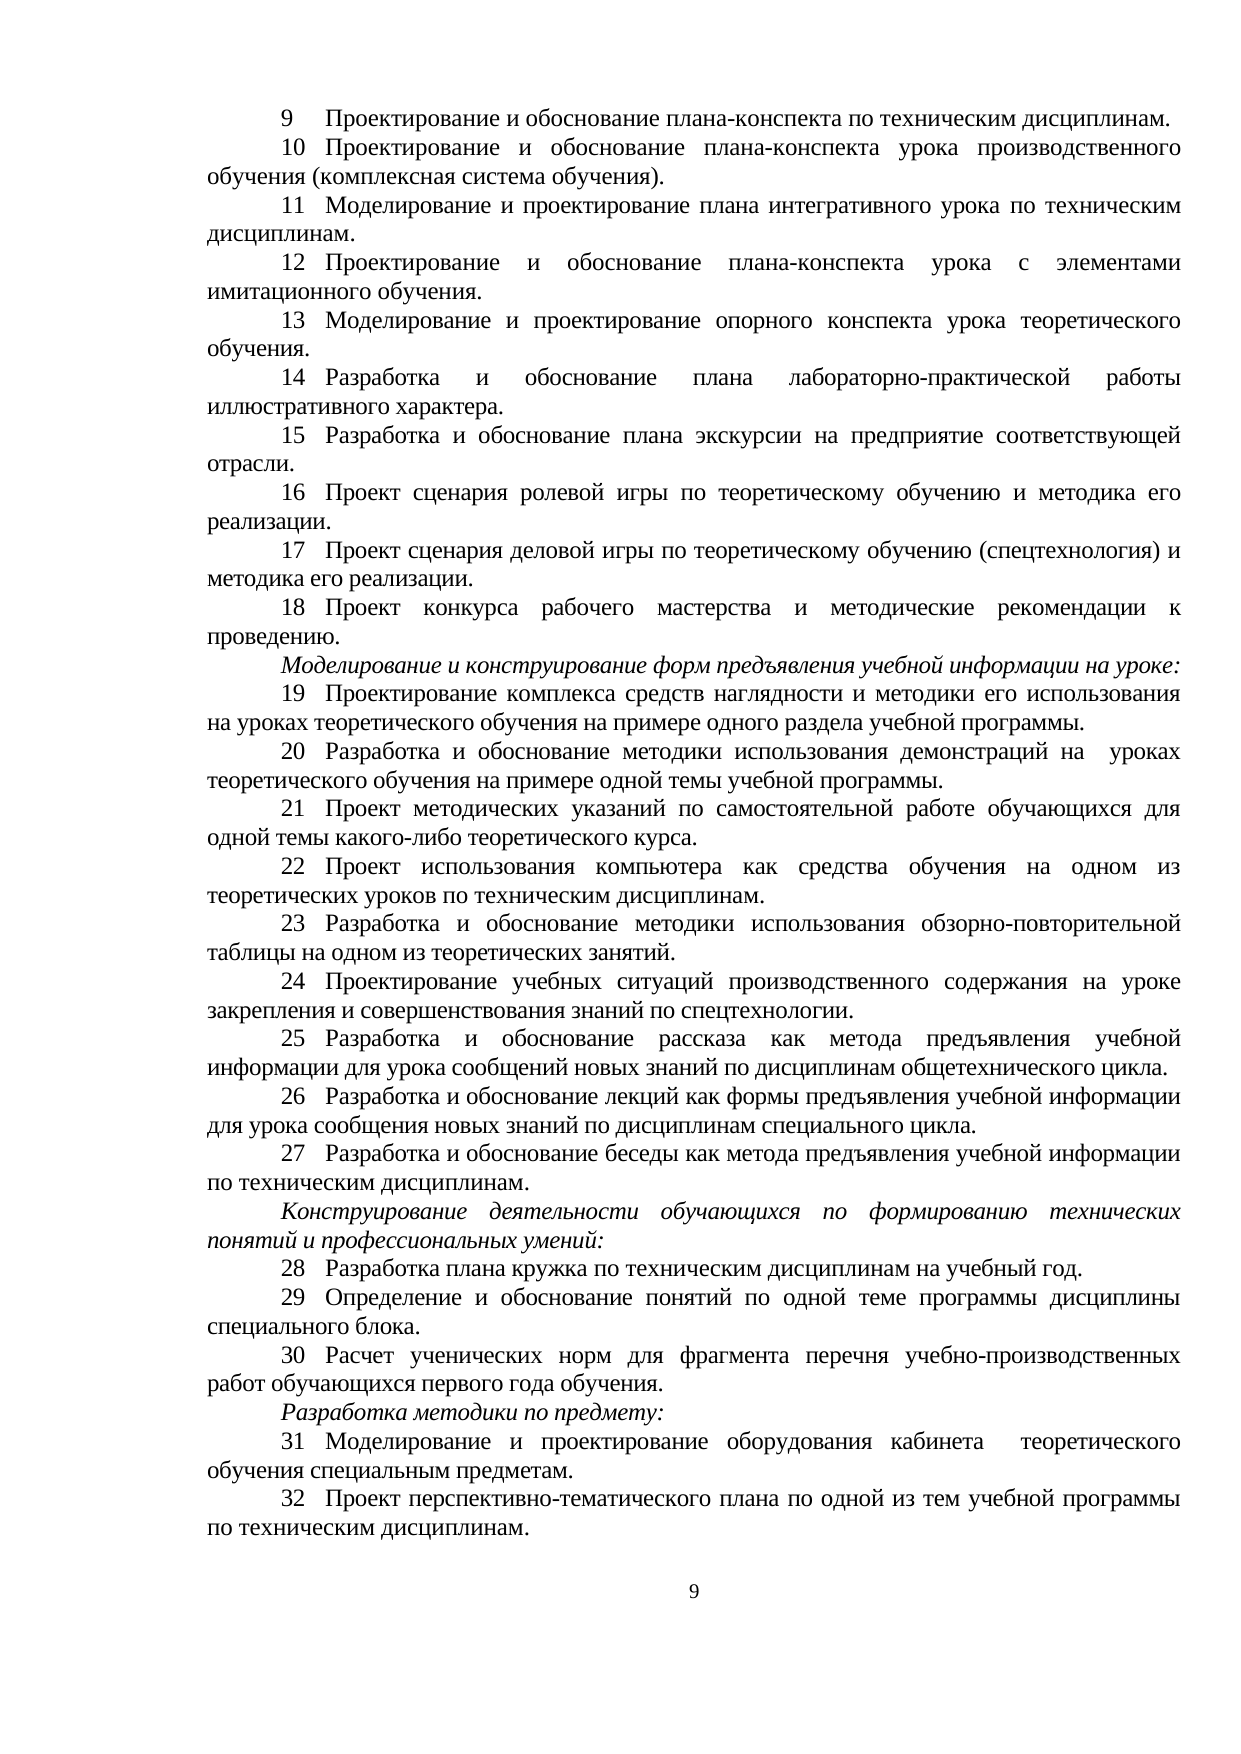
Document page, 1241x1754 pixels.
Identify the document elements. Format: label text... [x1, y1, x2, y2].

list Моделирование и проектирование опорного конспекта урока теоретического обучения. [207, 305, 1181, 362]
list Проект сценария ролевой игры по теоретическому обучению и методика его реализации. [207, 477, 1181, 535]
list Разработка и обоснование методики использования демонстраций на уроках теоретического обучения на примере одной темы учебной программы. [207, 736, 1181, 793]
list Проект перспективно-тематического плана по одной из тем учебной программы по техническим дисциплинам. [207, 1483, 1181, 1541]
list Проект использования компьютера как средства обучения на одном из теоретических уроков по техническим дисциплинам. [207, 851, 1181, 908]
list Разработка и обоснование беседы как метода предъявления учебной информации по техническим дисциплинам. [207, 1138, 1181, 1196]
list Определение и обоснование понятий по одной теме программы дисциплины специального блока. [207, 1282, 1181, 1340]
list Проектирование и обоснование плана-конспекта урока с элементами имитационного обучения. [207, 247, 1181, 305]
list Моделирование и проектирование плана интегративного урока по техническим дисциплинам. [207, 190, 1181, 247]
list Проект сценария деловой игры по теоретическому обучению (спецтехнология) и методика его реализации. [207, 535, 1181, 592]
list Разработка и обоснование плана лабораторно-практической работы иллюстративного характера. [207, 362, 1181, 420]
list Разработка и обоснование рассказа как метода предъявления учебной информации для урока сообщений новых знаний по дисциплинам общетехнического цикла. [207, 1023, 1181, 1081]
list Разработка и обоснование методики использования обзорно-повторительной таблицы на одном из теоретических занятий. [207, 908, 1181, 966]
list Моделирование и проектирование оборудования кабинета теоретического обучения специальным предметам. [207, 1426, 1181, 1483]
text Разработка методики по предмету: [207, 1397, 1181, 1426]
list Проектирование и обоснование плана-конспекта по техническим дисциплинам. [207, 103, 1181, 132]
list Разработка и обоснование лекций как формы предъявления учебной информации для урока сообщения новых знаний по дисциплинам специального цикла. [207, 1081, 1181, 1138]
text Моделирование и конструирование форм предъявления учебной информации на уроке: [207, 650, 1181, 678]
text Конструирование деятельности обучающихся по формированию технических понятий и профессиональных умений: [207, 1196, 1181, 1253]
list Расчет ученических норм для фрагмента перечня учебно-производственных работ обучающихся первого года обучения. [207, 1340, 1181, 1397]
list Проектирование и обоснование плана-конспекта урока производственного обучения (комплексная система обучения). [207, 132, 1181, 190]
list Разработка и обоснование плана экскурсии на предприятие соответствующей отрасли. [207, 420, 1181, 477]
list Разработка плана кружка по техническим дисциплинам на учебный год. [207, 1253, 1181, 1282]
list Проект методических указаний по самостоятельной работе обучающихся для одной темы какого-либо теоретического курса. [207, 793, 1181, 851]
list Проектирование учебных ситуаций производственного содержания на уроке закрепления и совершенствования знаний по спецтехнологии. [207, 966, 1181, 1023]
list Проект конкурса рабочего мастерства и методические рекомендации к проведению. [207, 592, 1181, 650]
list Проектирование комплекса средств наглядности и методики его использования на уроках теоретического обучения на примере одного раздела учебной программы. [207, 678, 1181, 736]
